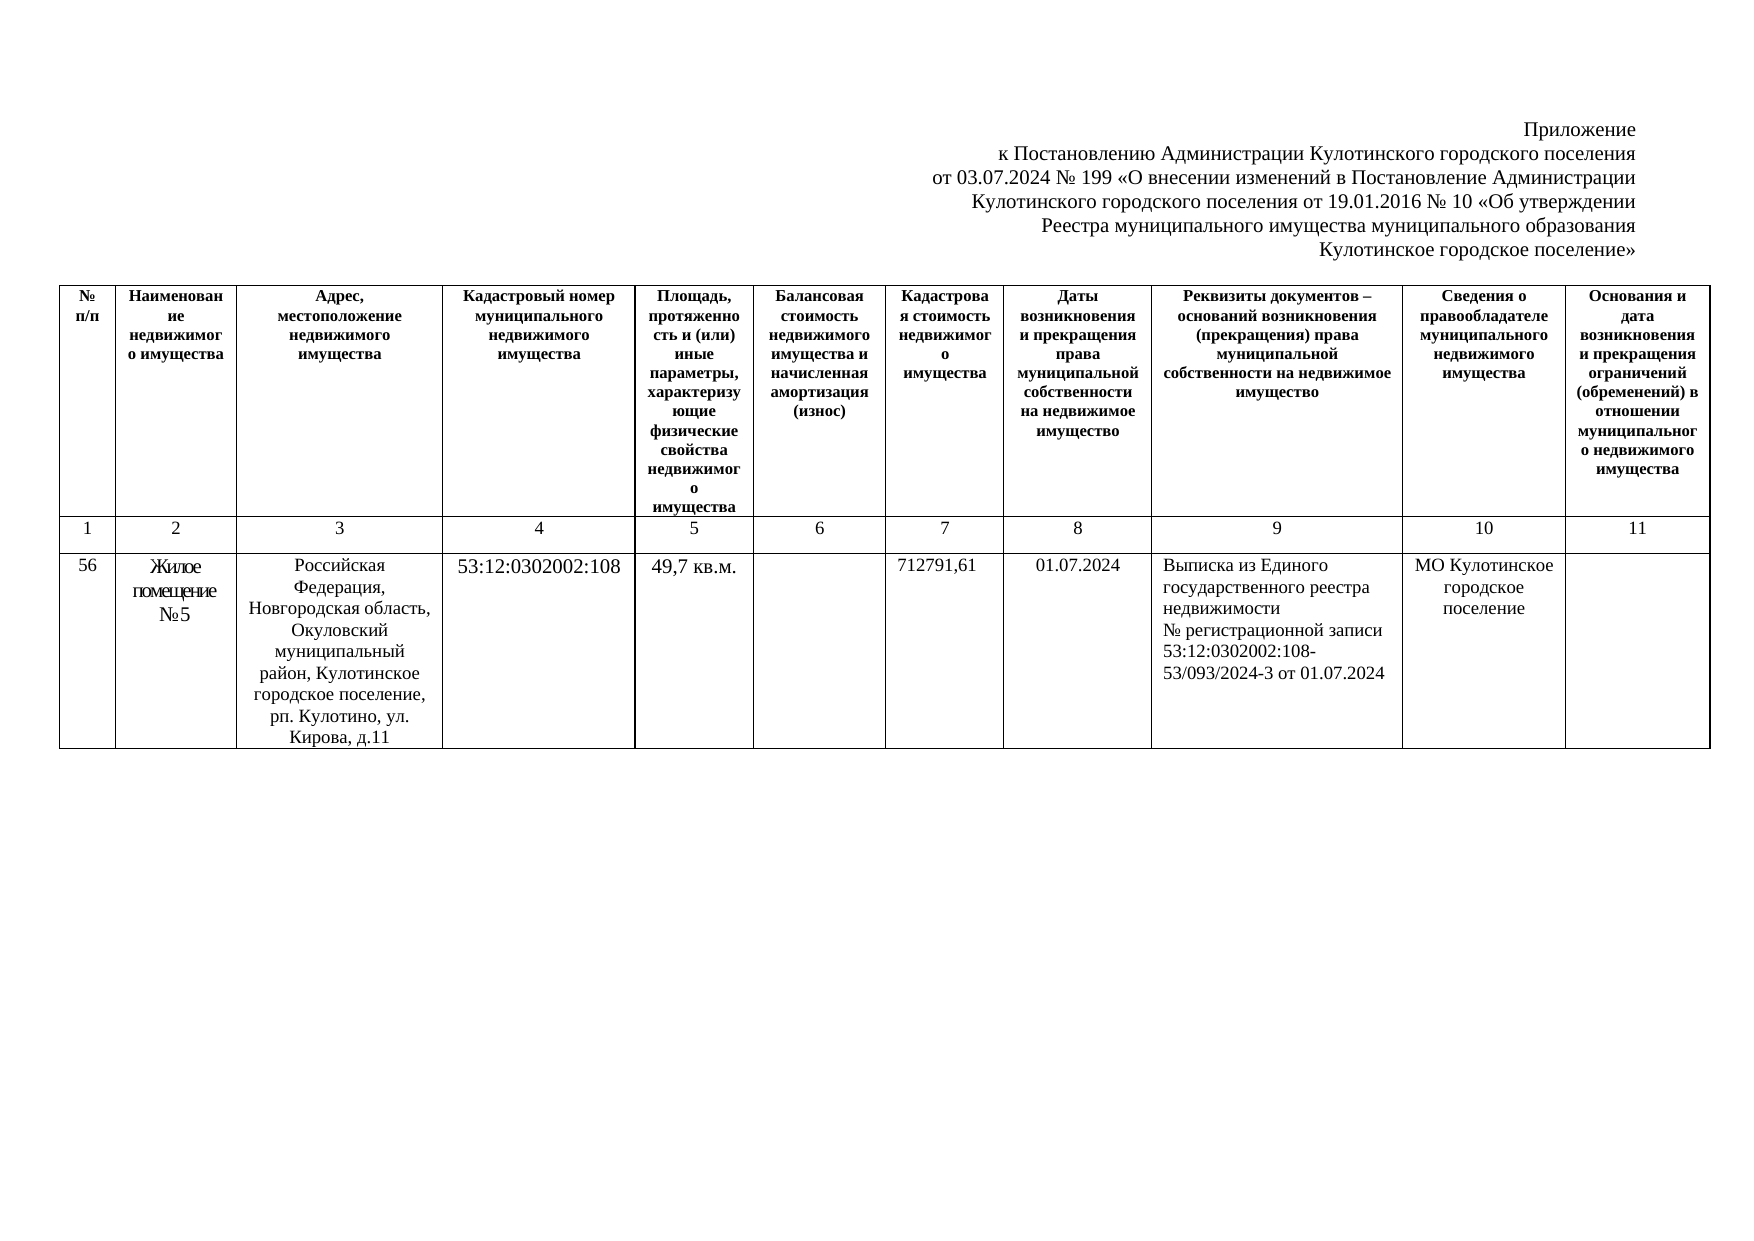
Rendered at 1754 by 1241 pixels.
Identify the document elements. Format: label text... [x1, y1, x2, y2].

table_cell 712791,61 [886, 554, 1003, 748]
table_header Наименование недвижимого имущества [116, 286, 236, 516]
table_cell Выписка из Единого государственного реестра недвижимости № регистрационной записи 53:12:0302002:108-53/093/2024-3 от 01.07.2024 [1152, 554, 1402, 748]
table_cell Жилое помещение № 5 [116, 554, 236, 748]
table_header Балансовая стоимость недвижимого имущества и начисленная амортизация (износ) [754, 286, 885, 516]
table_header № п/п [60, 286, 115, 516]
table_header Даты возникновения и прекращения права муниципальной собственности на недвижимое имущество [1004, 286, 1151, 516]
table_cell 10 [1403, 517, 1565, 553]
text к Постановлению Администрации Кулотинского городского поселения [59, 141, 1636, 165]
table_cell Российская Федерация, Новгородская область, Окуловский муниципальный район, Кулотинское городское поселение, рп. Кулотино, ул. Кирова, д.11 [237, 554, 442, 748]
table_cell 8 [1004, 517, 1151, 553]
table_cell [754, 554, 885, 748]
table_cell 01.07.2024 [1004, 554, 1151, 748]
table_cell 3 [237, 517, 442, 553]
text Кулотинского городского поселения от 19.01.2016 № 10 «Об утверждении [59, 189, 1636, 213]
table_header Кадастровая стоимость недвижимого имущества [886, 286, 1003, 516]
table_cell 4 [443, 517, 634, 553]
text от 03.07.2024 № 199 «О внесении изменений в Постановление Администрации [59, 165, 1636, 189]
table_cell 1 [60, 517, 115, 553]
text Реестра муниципального имущества муниципального образования [59, 213, 1636, 237]
table_header Адрес, местоположение недвижимого имущества [237, 286, 442, 516]
table_cell 9 [1152, 517, 1402, 553]
table_header Основания и дата возникновения и прекращения ограничений (обременений) в отношении муниципального недвижимого имущества [1566, 286, 1709, 516]
table_cell 49,7 кв.м. [636, 554, 753, 748]
table_header Реквизиты документов – оснований возникновения (прекращения) права муниципальной собственности на недвижимое имущество [1152, 286, 1402, 516]
table_cell 7 [886, 517, 1003, 553]
table_cell 53:12:0302002:108 [443, 554, 634, 748]
table_cell 56 [60, 554, 115, 748]
table_cell [1566, 554, 1709, 748]
table_cell 6 [754, 517, 885, 553]
text Кулотинское городское поселение» [59, 237, 1636, 261]
table_header Сведения о правообладателе муниципального недвижимого имущества [1403, 286, 1565, 516]
text Приложение [59, 117, 1636, 141]
table_cell 11 [1566, 517, 1709, 553]
table_cell 5 [636, 517, 753, 553]
table_cell МО Кулотинское городское поселение [1403, 554, 1565, 748]
table_header Кадастровый номер муниципального недвижимого имущества [443, 286, 634, 516]
table_cell 2 [116, 517, 236, 553]
table_header Площадь, протяженность и (или) иные параметры, характеризующие физические свойства недвижимого имущества [636, 286, 753, 516]
